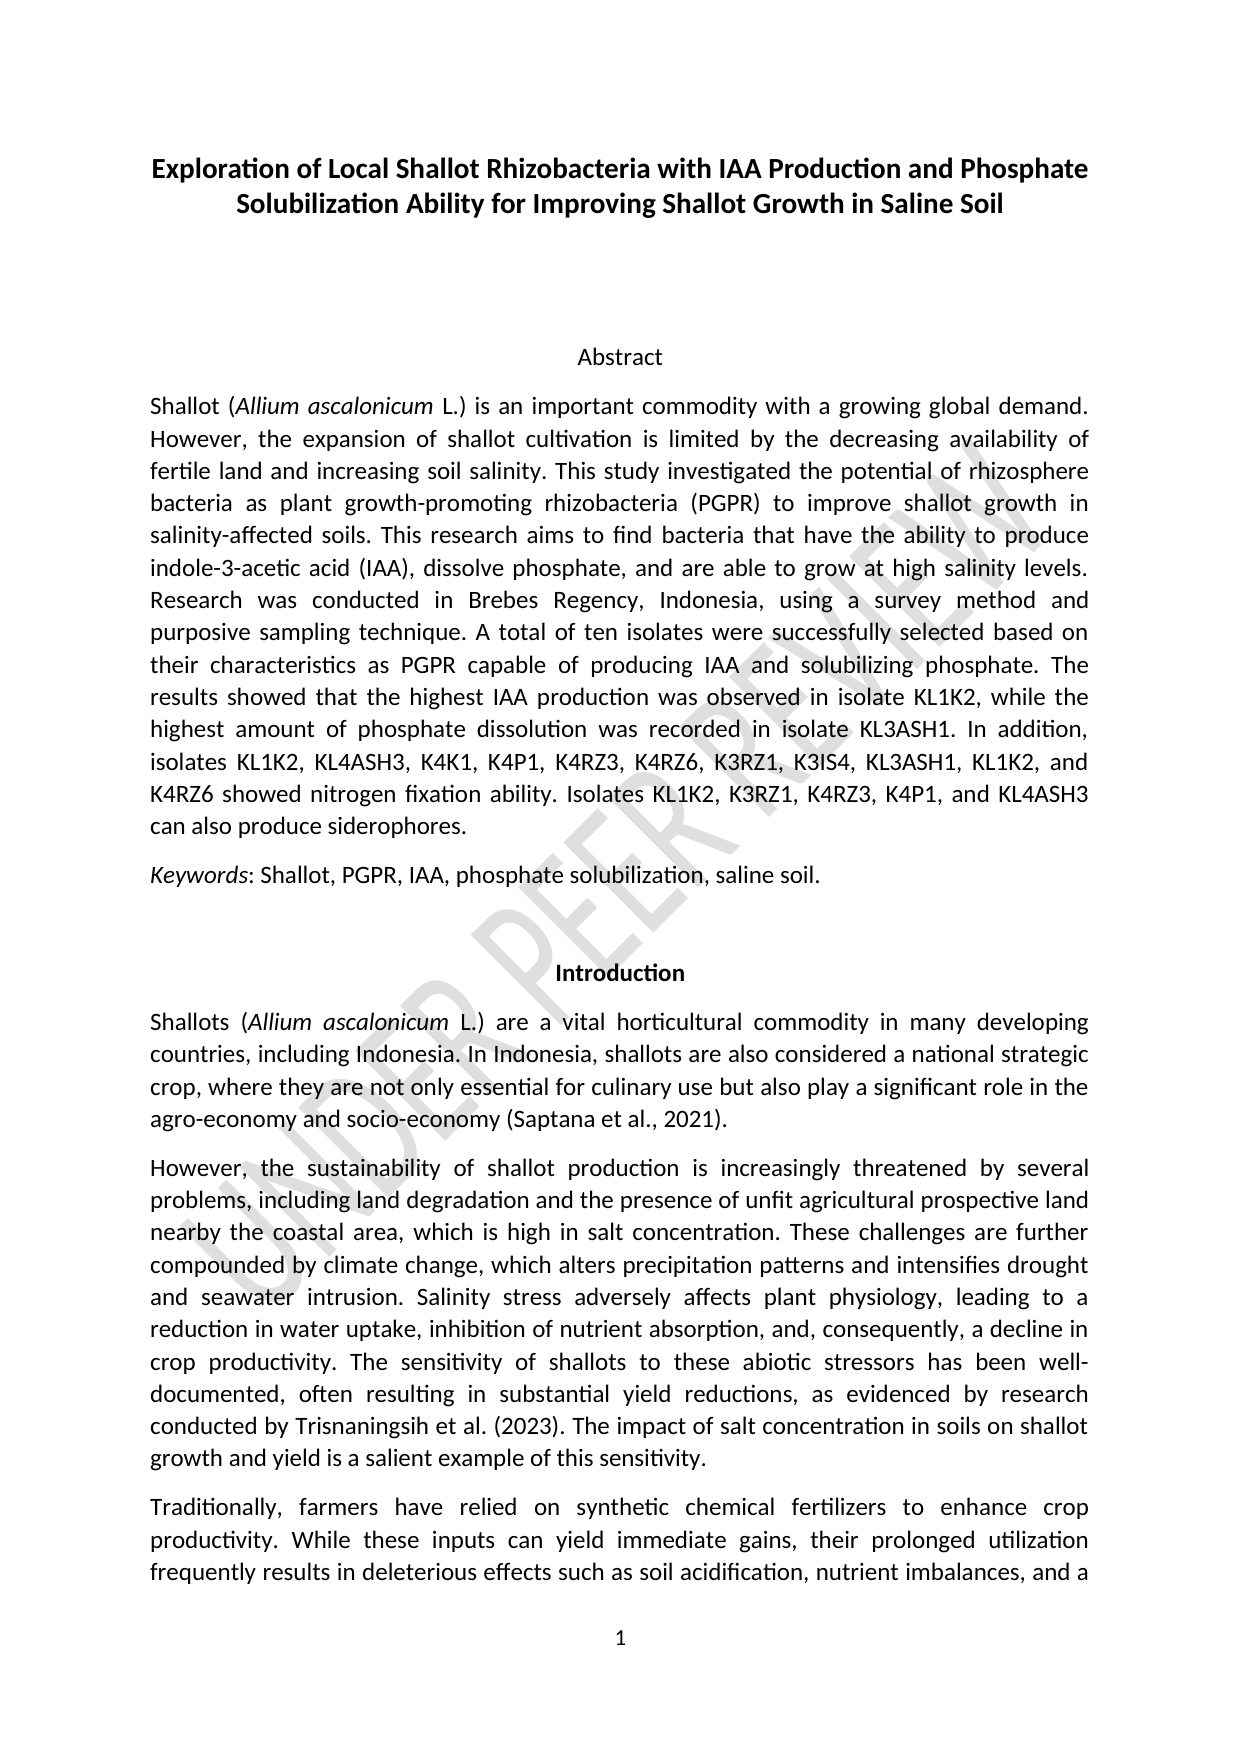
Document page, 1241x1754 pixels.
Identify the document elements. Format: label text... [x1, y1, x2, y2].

title Exploration of Local Shallot Rhizobacteria with IAA Production and Phosphate Solubilization Ability for Improving Shallot Growth in Saline Soil [150, 150, 1090, 221]
text Shallot (Allium ascalonicum L.) is an important commodity with a growing global demand. However, the expansion of shallot cultivation is limited by the decreasing availability of fertile land and increasing soil salinity. This study investigated the potential of rhizosphere bacteria as plant growth-promoting rhizobacteria (PGPR) to improve shallot growth in salinity-affected soils. This research aims to find bacteria that have the ability to produce indole-3-acetic acid (IAA), dissolve phosphate, and are able to grow at high salinity levels. Research was conducted in Brebes Regency, Indonesia, using a survey method and purposive sampling technique. A total of ten isolates were successfully selected based on their characteristics as PGPR capable of producing IAA and solubilizing phosphate. The results showed that the highest IAA production was observed in isolate KL1K2, while the highest amount of phosphate dissolution was recorded in isolate KL3ASH1. In addition, isolates KL1K2, KL4ASH3, K4K1, K4P1, K4RZ3, K4RZ6, K3RZ1, K3IS4, KL3ASH1, KL1K2, and K4RZ6 showed nitrogen fixation ability. Isolates KL1K2, K3RZ1, K4RZ3, K4P1, and KL4ASH3 can also produce siderophores. [150, 391, 1090, 841]
text However, the sustainability of shallot production is increasingly threatened by several problems, including land degradation and the presence of unfit agricultural prospective land nearby the coastal area, which is high in salt concentration. These challenges are further compounded by climate change, which alters precipitation patterns and intensifies drought and seawater intrusion. Salinity stress adversely affects plant physiology, leading to a reduction in water uptake, inhibition of nutrient absorption, and, consequently, a decline in crop productivity. The sensitivity of shallots to these abiotic stressors has been well-documented, often resulting in substantial yield reductions, as evidenced by research conducted by Trisnaningsih et al. (2023). The impact of salt concentration in soils on shallot growth and yield is a salient example of this sensitivity. [150, 1152, 1090, 1473]
text Abstract [150, 342, 1090, 372]
text Introduction [150, 957, 1090, 988]
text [150, 1492, 1090, 1587]
text Shallots (Allium ascalonicum L.) are a vital horticultural commodity in many developing countries, including Indonesia. In Indonesia, shallots are also considered a national strategic crop, where they are not only essential for culinary use but also play a significant role in the agro-economy and socio-economy (Saptana et al., 2021). [150, 1006, 1090, 1133]
text Keywords: Shallot, PGPR, IAA, phosphate solubilization, saline soil. [150, 859, 1090, 890]
